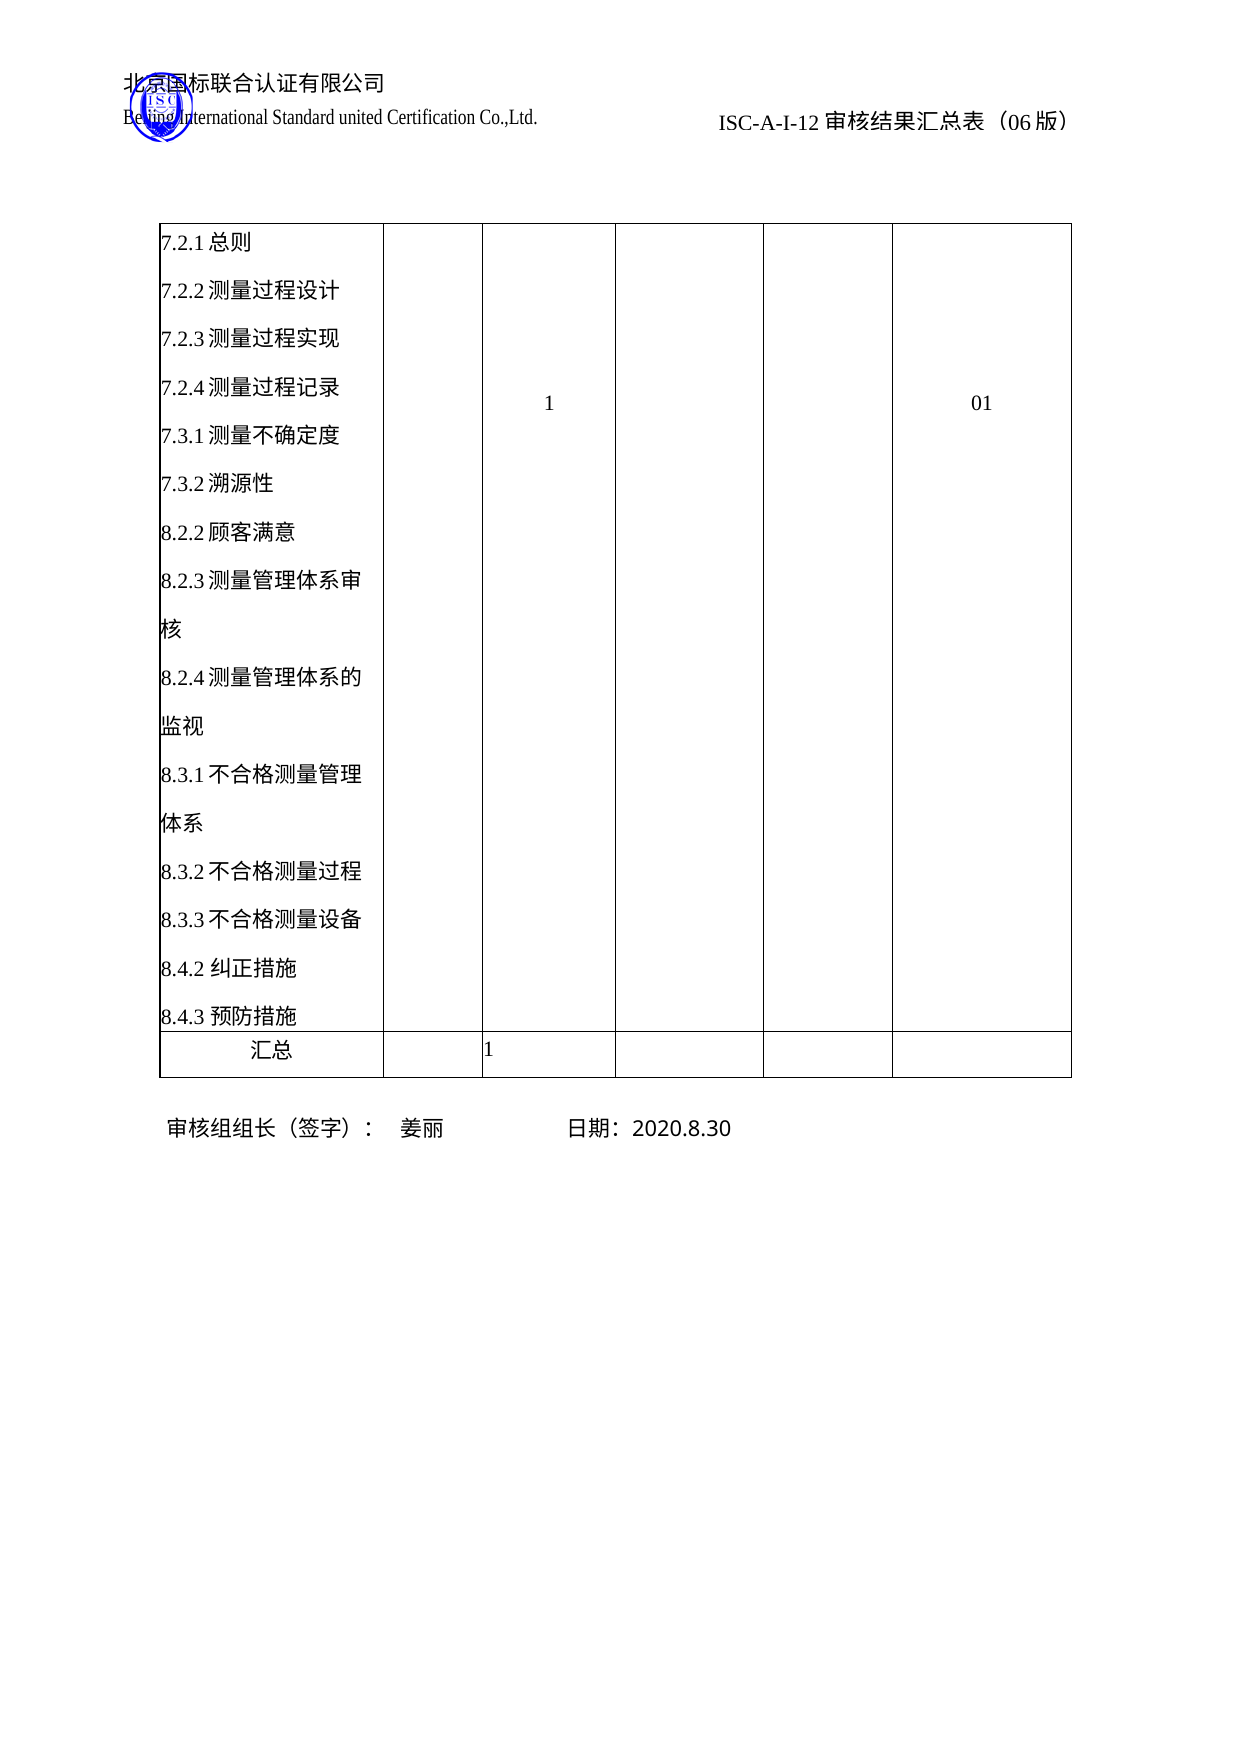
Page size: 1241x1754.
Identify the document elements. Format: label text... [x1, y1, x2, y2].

table_cell [616, 1032, 763, 1077]
table_cell 1 [483, 224, 615, 1031]
text 审核组组长（签字）： 姜丽 日期：2020.8.30 [123, 1111, 1108, 1143]
picture [129, 72, 192, 141]
table_cell 1 [483, 1032, 615, 1077]
table_cell 汇总 [161, 1032, 383, 1077]
table_cell 01 [893, 224, 1071, 1031]
table_cell [764, 224, 892, 1031]
table_cell [384, 1032, 482, 1077]
table_cell [384, 224, 482, 1031]
table_cell [764, 1032, 892, 1077]
table_cell [893, 1032, 1071, 1077]
table_cell [616, 224, 763, 1031]
